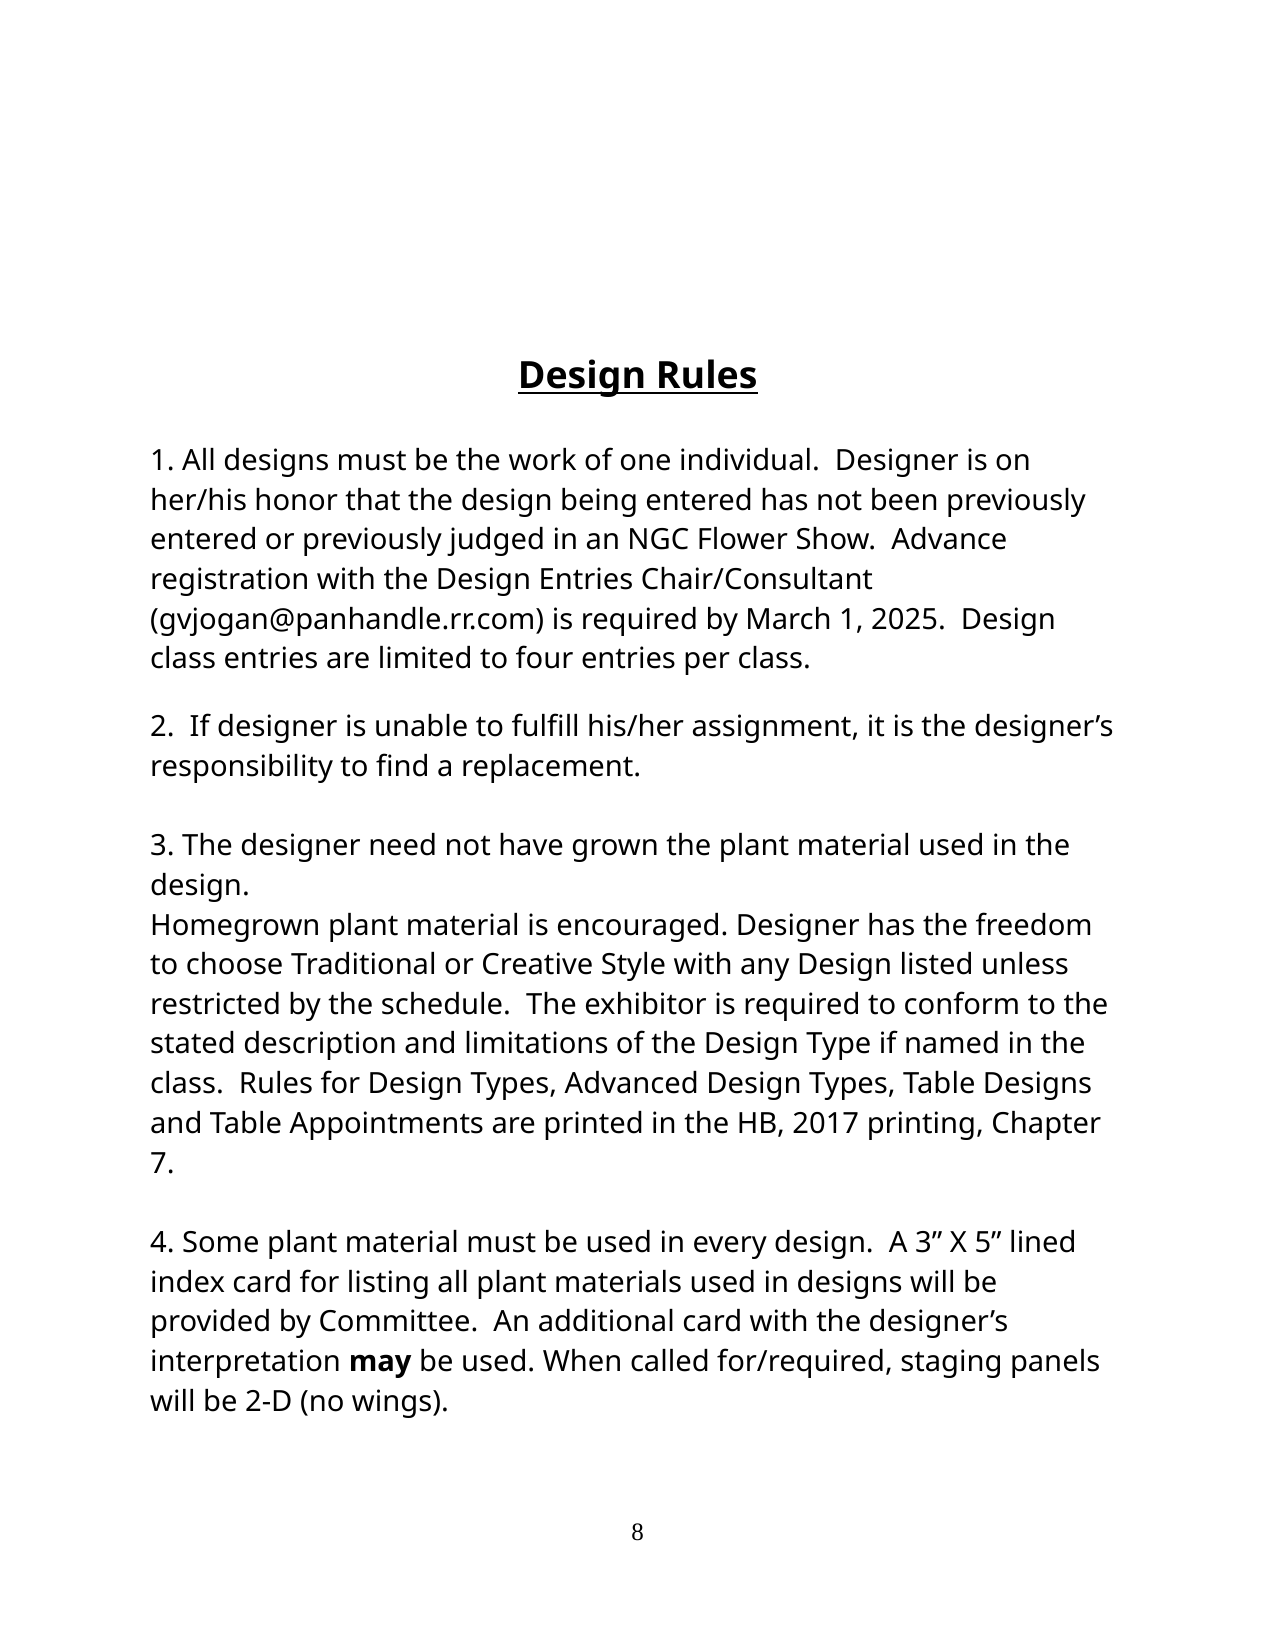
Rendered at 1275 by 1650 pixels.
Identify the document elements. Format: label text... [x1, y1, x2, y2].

text 3. The designer need not have grown the plant material used in the design. [150, 824, 1125, 904]
text 1. All designs must be the work of one individual. Designer is on her/his honor that the design being entered has not been previously entered or previously judged in an NGC Flower Show. Advance registration with the Design Entries Chair/Consultant (gvjogan@panhandle.rr.com) is required by March 1, 2025. Design class entries are limited to four entries per class. [150, 439, 1125, 677]
text 4. Some plant material must be used in every design. A 3” X 5” lined index card for listing all plant materials used in designs will be provided by Committee. An additional card with the designer’s interpretation may be used. When called for/required, staging panels will be 2-D (no wings). [150, 1221, 1125, 1420]
text Homegrown plant material is encouraged. Designer has the freedom to choose Traditional or Creative Style with any Design listed unless restricted by the schedule. The exhibitor is required to conform to the stated description and limitations of the Design Type if named in the class. Rules for Design Types, Advanced Design Types, Table Designs and Table Appointments are printed in the HB, 2017 printing, Chapter 7. [150, 904, 1125, 1182]
text Design Rules [150, 348, 1125, 399]
text 2. If designer is unable to fulfill his/her assignment, it is the designer’s responsibility to find a replacement. [150, 705, 1125, 785]
